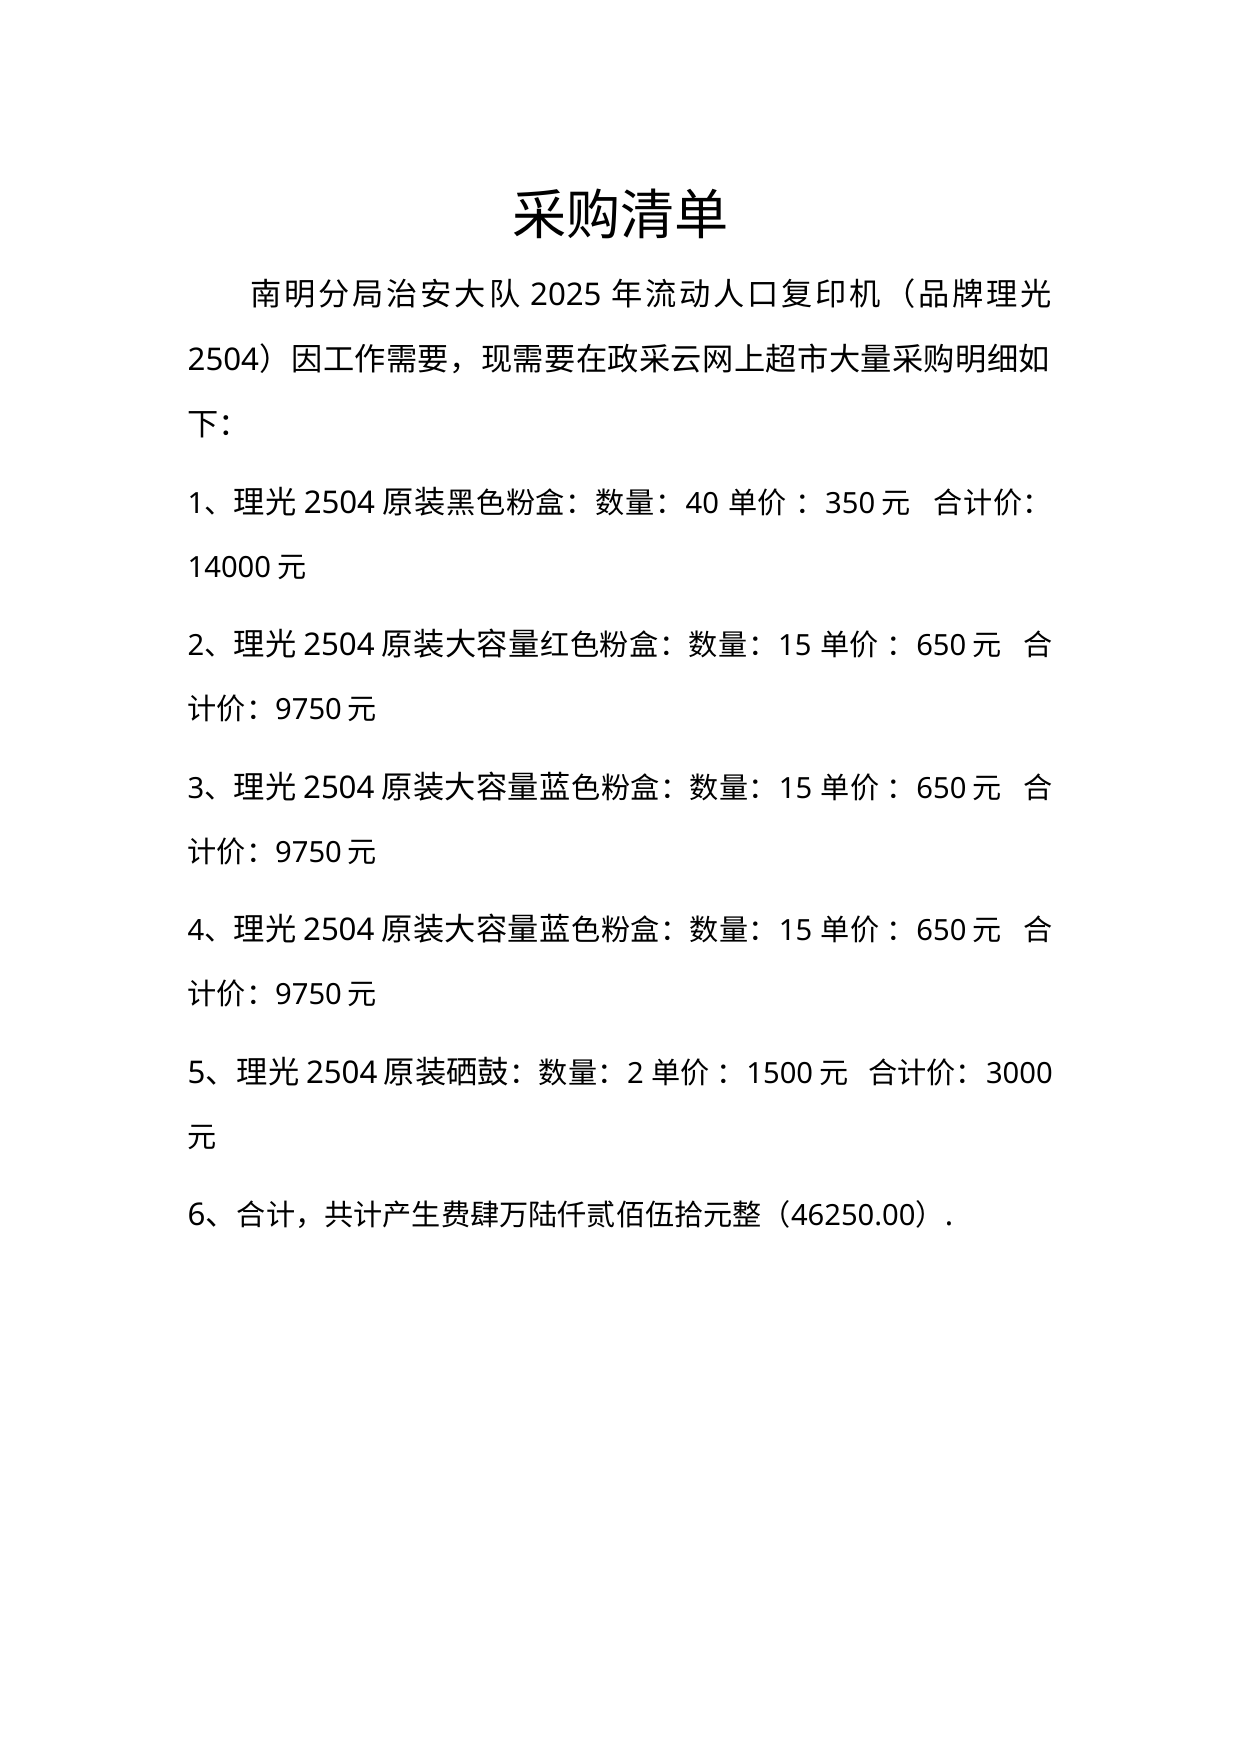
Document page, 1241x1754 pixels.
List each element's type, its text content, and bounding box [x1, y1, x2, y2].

list 理光2504原装黑色粉盒：数量：40 单价 ：350元 合计价：14000元 [187, 467, 1053, 597]
text 采购清单 [187, 162, 1053, 259]
list 合计，共计产生费肆万陆仟贰佰伍拾元整（46250.00）. [187, 1179, 1053, 1244]
list 理光2504原装硒鼓：数量：2 单价 ：1500元 合计价：3000元 [187, 1037, 1053, 1167]
list 理光2504原装大容量蓝色粉盒：数量：15 单价 ：650元 合计价：9750元 [187, 752, 1053, 882]
list 理光2504原装大容量红色粉盒：数量：15 单价 ：650元 合计价：9750元 [187, 609, 1053, 739]
list 理光2504原装大容量蓝色粉盒：数量：15 单价 ：650元 合计价：9750元 [187, 894, 1053, 1024]
text 南明分局治安大队2025年流动人口复印机（品牌理光2504）因工作需要，现需要在政采云网上超市大量采购明细如下： [187, 259, 1053, 454]
